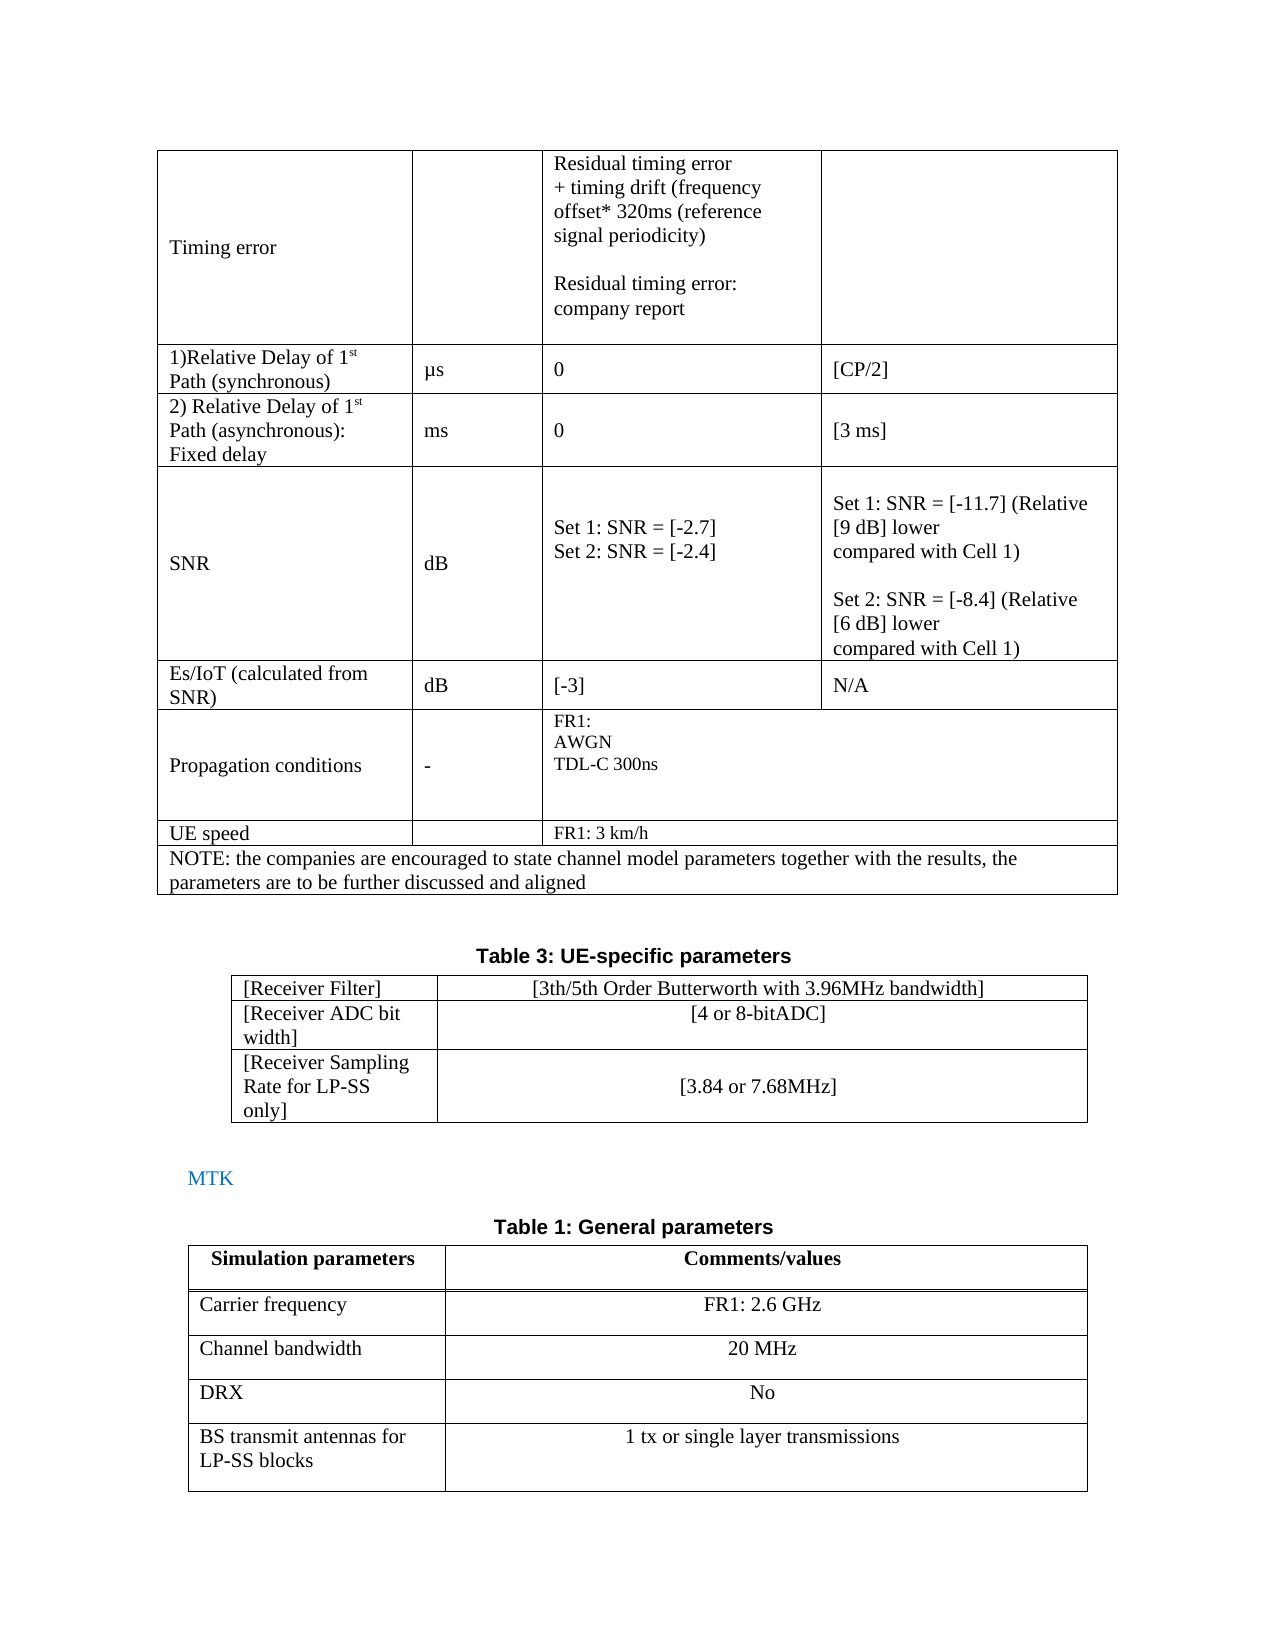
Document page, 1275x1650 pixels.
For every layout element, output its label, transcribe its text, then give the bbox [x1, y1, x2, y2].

table_cell Propagation conditions [158, 710, 412, 820]
table_cell dB [413, 467, 542, 659]
table_cell [822, 151, 1117, 343]
table_cell 1)Relative Delay of 1st Path (synchronous) [158, 345, 412, 393]
table_cell Set 1: SNR = [-11.7] (Relative [9 dB] lower compared with Cell 1) Set 2: SNR = [-8.4] (Relative [6 dB] lower compared with Cell 1) [822, 467, 1117, 659]
table_cell 1 tx or single layer transmissions [446, 1424, 1087, 1491]
table_cell Residual timing error + timing drift (frequency offset* 320ms (reference signal periodicity) Residual timing error: company report [543, 151, 821, 343]
table_cell dB [413, 661, 542, 709]
table_cell FR1: 3 km/h [543, 821, 1117, 845]
table_cell FR1: 2.6 GHz [446, 1292, 1087, 1335]
table_cell µs [413, 345, 542, 393]
table_cell UE speed [158, 821, 412, 845]
table_cell 20 MHz [446, 1336, 1087, 1379]
table_cell - [413, 710, 542, 820]
text Table 3: UE-specific parameters [187, 944, 1080, 968]
table_cell NOTE: the companies are encouraged to state channel model parameters together with the results, the parameters are to be further discussed and aligned [158, 846, 1117, 894]
table_cell [413, 151, 542, 343]
table_cell 0 [543, 345, 821, 393]
table_cell [3 ms] [822, 394, 1117, 466]
text Table 1: General parameters [187, 1215, 1080, 1239]
table_cell Es/IoT (calculated from SNR) [158, 661, 412, 709]
table_cell [-3] [543, 661, 821, 709]
table_header [3th/5th Order Butterworth with 3.96MHz bandwidth] [438, 976, 1087, 1000]
table_cell [Receiver ADC bit width] [232, 1001, 437, 1049]
table_cell No [446, 1380, 1087, 1423]
table_cell [3.84 or 7.68MHz] [438, 1050, 1087, 1122]
table_cell 0 [543, 394, 821, 466]
table_cell [Receiver Sampling Rate for LP-SS only] [232, 1050, 437, 1122]
table_cell BS transmit antennas for LP-SS blocks [189, 1424, 445, 1491]
table_header Simulation parameters [189, 1246, 445, 1289]
table_header [Receiver Filter] [232, 976, 437, 1000]
table_cell Set 1: SNR = [-2.7] Set 2: SNR = [-2.4] [543, 467, 821, 659]
table_cell Carrier frequency [189, 1292, 445, 1335]
table_cell FR1: AWGN TDL-C 300ns [543, 710, 1117, 820]
table_cell [413, 821, 542, 845]
table_cell Timing error [158, 151, 412, 343]
table_cell SNR [158, 467, 412, 659]
table_cell DRX [189, 1380, 445, 1423]
table_cell Channel bandwidth [189, 1336, 445, 1379]
table_cell [CP/2] [822, 345, 1117, 393]
table_cell 2) Relative Delay of 1st Path (asynchronous): Fixed delay [158, 394, 412, 466]
table_cell [4 or 8-bitADC] [438, 1001, 1087, 1049]
table_cell ms [413, 394, 542, 466]
table_cell N/A [822, 661, 1117, 709]
table_header Comments/values [446, 1246, 1087, 1289]
text MTK [187, 1166, 1087, 1190]
